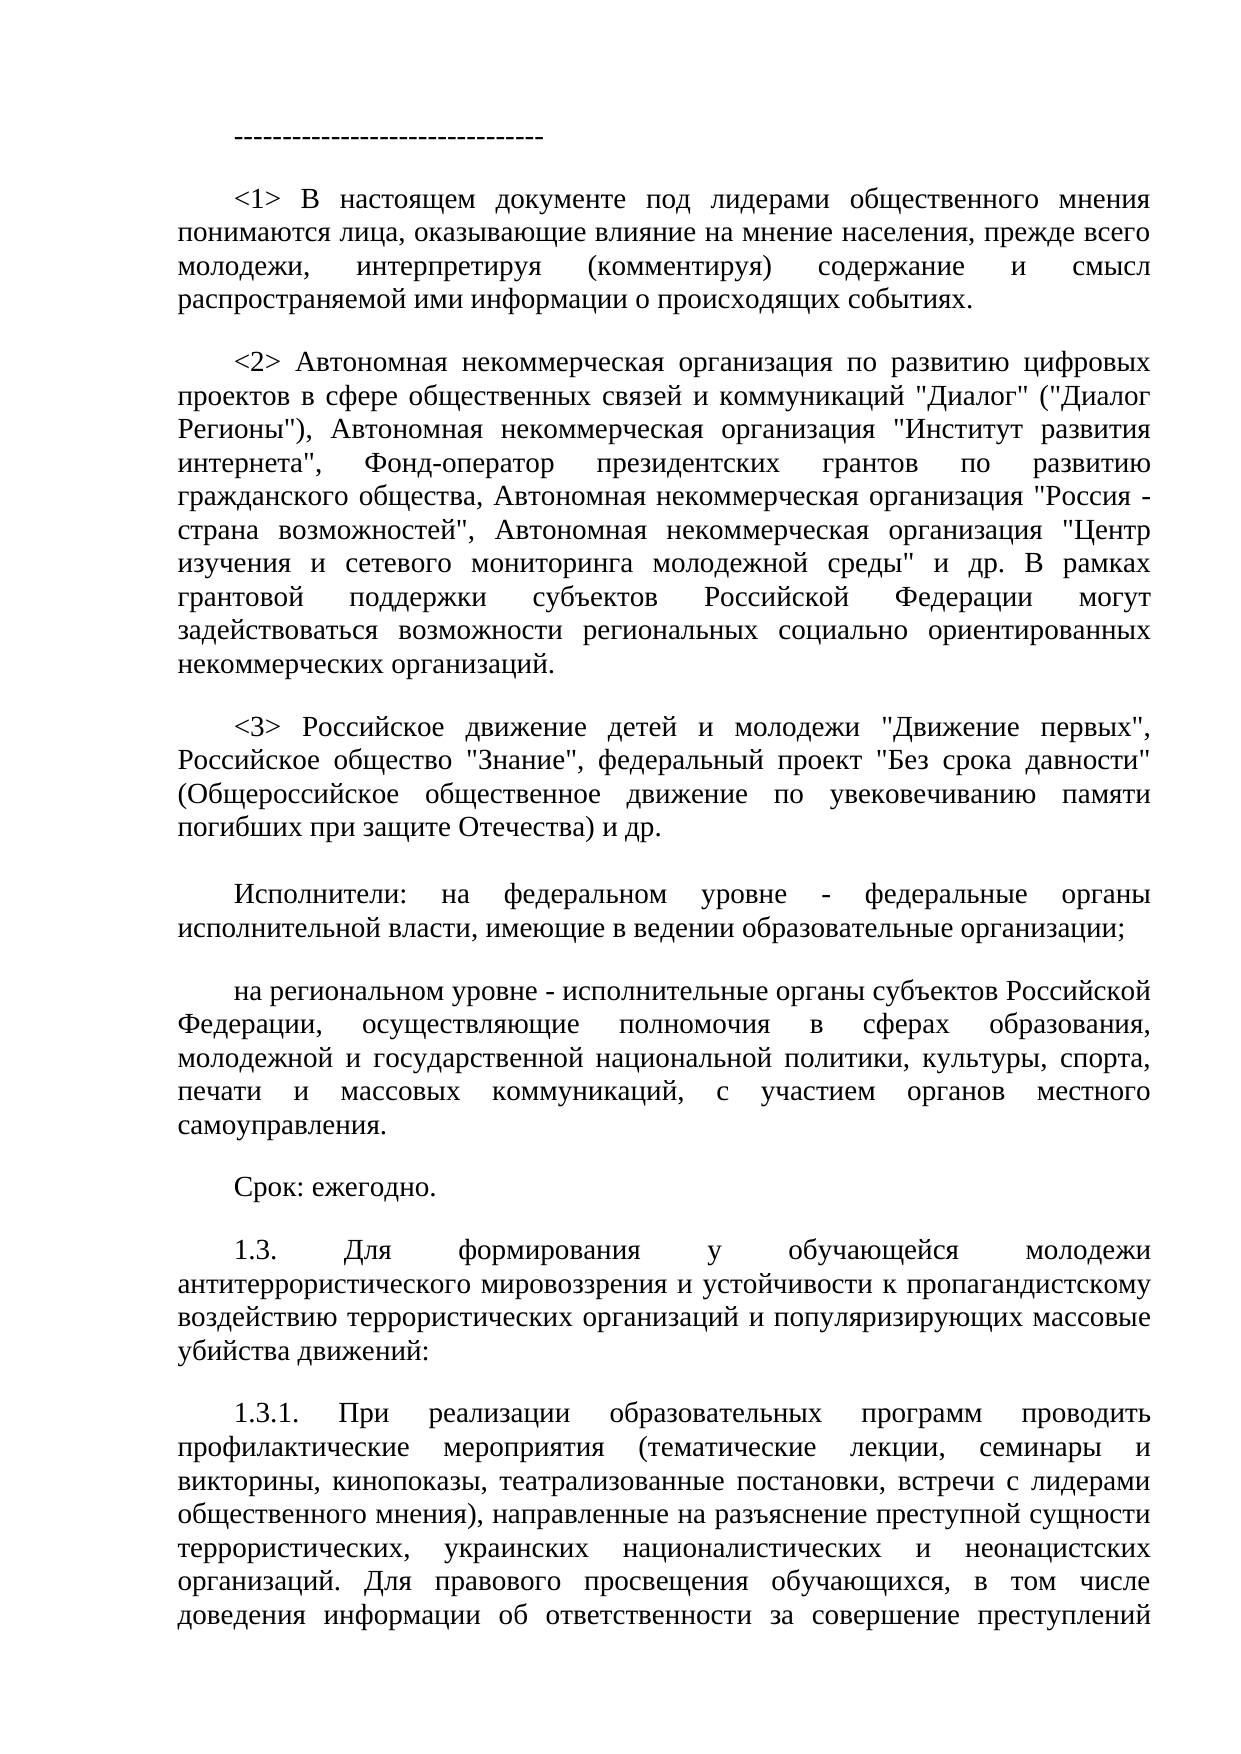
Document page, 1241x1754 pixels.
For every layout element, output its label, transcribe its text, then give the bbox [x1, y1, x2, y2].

text <3> Российское движение детей и молодежи "Движение первых", Российское общество "Знание", федеральный проект "Без срока давности" (Общероссийское общественное движение по увековечиванию памяти погибших при защите Отечества) и др. [177, 709, 1152, 843]
text на региональном уровне - исполнительные органы субъектов Российской Федерации, осуществляющие полномочия в сферах образования, молодежной и государственной национальной политики, культуры, спорта, печати и массовых коммуникаций, с участием органов местного самоуправления. [177, 973, 1152, 1140]
text <1> В настоящем документе под лидерами общественного мнения понимаются лица, оказывающие влияние на мнение населения, прежде всего молодежи, интерпретируя (комментируя) содержание и смысл распространяемой ими информации о происходящих событиях. [177, 181, 1152, 315]
text <2> Автономная некоммерческая организация по развитию цифровых проектов в сфере общественных связей и коммуникаций "Диалог" ("Диалог Регионы"), Автономная некоммерческая организация "Институт развития интернета", Фонд-оператор президентских грантов по развитию гражданского общества, Автономная некоммерческая организация "Россия - страна возможностей", Автономная некоммерческая организация "Центр изучения и сетевого мониторинга молодежной среды" и др. В рамках грантовой поддержки субъектов Российской Федерации могут задействоваться возможности региональных социально ориентированных некоммерческих организаций. [177, 344, 1152, 679]
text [177, 1396, 1152, 1630]
text 1.3. Для формирования у обучающейся молодежи антитеррористического мировоззрения и устойчивости к пропагандистскому воздействию террористических организаций и популяризирующих массовые убийства движений: [177, 1232, 1152, 1366]
text Срок: ежегодно. [177, 1169, 1152, 1203]
text Исполнители: на федеральном уровне - федеральные органы исполнительной власти, имеющие в ведении образовательные организации; [177, 876, 1152, 943]
text -------------------------------- [177, 118, 1152, 152]
